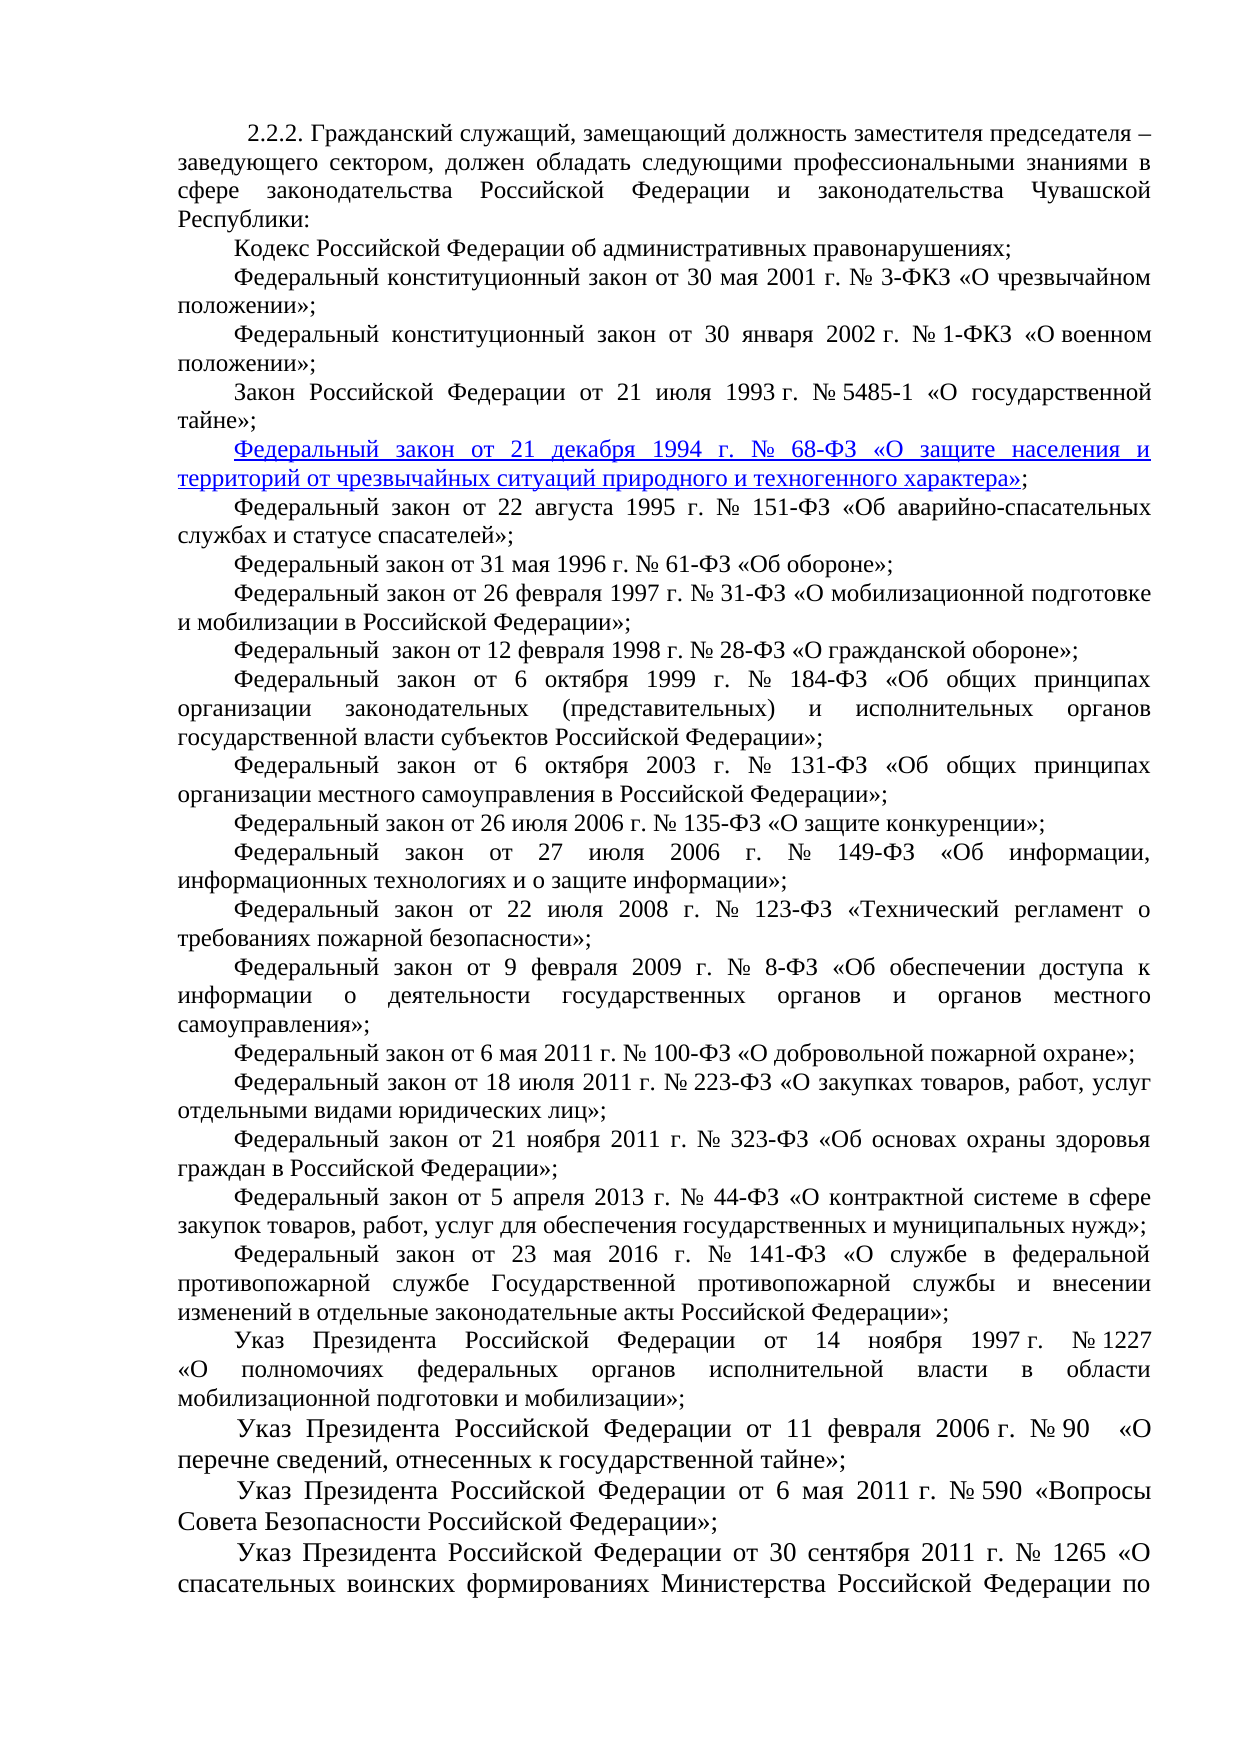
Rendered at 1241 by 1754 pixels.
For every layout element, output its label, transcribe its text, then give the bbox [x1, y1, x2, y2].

text Федеральный закон от 6 октября 2003 г. № 131-ФЗ «Об общих принципах организации местного самоуправления в Российской Федерации»; [177, 751, 1152, 808]
list Указ Президента Российской Федерации от 6 мая 2011 г. № 590 «Вопросы Совета Безопасности Российской Федерации»; [177, 1474, 1152, 1536]
text Федеральный закон от 26 февраля 1997 г. № 31-ФЗ «О мобилизационной подготовке и мобилизации в Российской Федерации»; [177, 578, 1152, 636]
text Федеральный закон от 22 июля 2008 г. № 123-ФЗ «Технический регламент о требованиях пожарной безопасности»; [177, 894, 1152, 952]
text Федеральный закон от 6 мая 2011 г. № 100-ФЗ «О добровольной пожарной охране»; [177, 1038, 1152, 1067]
text Федеральный конституционный закон от 30 января 2002 г. № 1-ФКЗ «О военном положении»; [177, 319, 1152, 377]
text Федеральный закон от 23 мая 2016 г. № 141-ФЗ «О службе в федеральной противопожарной службе Государственной противопожарной службы и внесении изменений в отдельные законодательные акты Российской Федерации»; [177, 1239, 1152, 1326]
text Кодекс Российской Федерации об административных правонарушениях; [177, 233, 1152, 262]
text Федеральный закон от 21 декабря 1994 г. № 68-ФЗ «О защите населения и территорий от чрезвычайных ситуаций природного и техногенного характера»; [177, 434, 1152, 492]
text Федеральный закон от 6 октября 1999 г. № 184-ФЗ «Об общих принципах организации законодательных (представительных) и исполнительных органов государственной власти субъектов Российской Федерации»; [177, 664, 1152, 751]
list Указ Президента Российской Федерации от 11 февраля 2006 г. № 90 «О перечне сведений, отнесенных к государственной тайне»; [177, 1412, 1152, 1474]
text Федеральный закон от 18 июля 2011 г. № 223-ФЗ «О закупках товаров, работ, услуг отдельными видами юридических лиц»; [177, 1067, 1152, 1124]
text Федеральный закон от 9 февраля 2009 г. № 8-ФЗ «Об обеспечении доступа к информации о деятельности государственных органов и органов местного самоуправления»; [177, 952, 1152, 1038]
text Федеральный закон от 27 июля 2006 г. № 149-ФЗ «Об информации, информационных технологиях и о защите информации»; [177, 837, 1152, 894]
text Федеральный закон от 31 мая 1996 г. № 61-ФЗ «Об обороне»; [177, 549, 1152, 578]
text Закон Российской Федерации от 21 июля 1993 г. № 5485-1 «О государственной тайне»; [177, 377, 1152, 434]
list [177, 1536, 1152, 1599]
text 2.2.2. Гражданский служащий, замещающий должность заместителя председателя – заведующего сектором, должен обладать следующими профессиональными знаниями в сфере законодательства Российской Федерации и законодательства Чувашской Республики: [177, 118, 1152, 233]
text Федеральный закон от 22 августа 1995 г. № 151-ФЗ «Об аварийно-спасательных службах и статусе спасателей»; [177, 492, 1152, 549]
text Федеральный закон от 12 февраля 1998 г. № 28-ФЗ «О гражданской обороне»; [177, 636, 1152, 664]
text Федеральный закон от 26 июля 2006 г. № 135-ФЗ «О защите конкуренции»; [177, 808, 1152, 837]
text Федеральный закон от 5 апреля 2013 г. № 44-ФЗ «О контрактной системе в сфере закупок товаров, работ, услуг для обеспечения государственных и муниципальных нужд»; [177, 1182, 1152, 1239]
text Федеральный закон от 21 ноября 2011 г. № 323-ФЗ «Об основах охраны здоровья граждан в Российской Федерации»; [177, 1124, 1152, 1182]
text Федеральный конституционный закон от 30 мая 2001 г. № 3-ФКЗ «О чрезвычайном положении»; [177, 262, 1152, 319]
text Указ Президента Российской Федерации от 14 ноября 1997 г. № 1227 «О полномочиях федеральных органов исполнительной власти в области мобилизационной подготовки и мобилизации»; [177, 1326, 1152, 1412]
